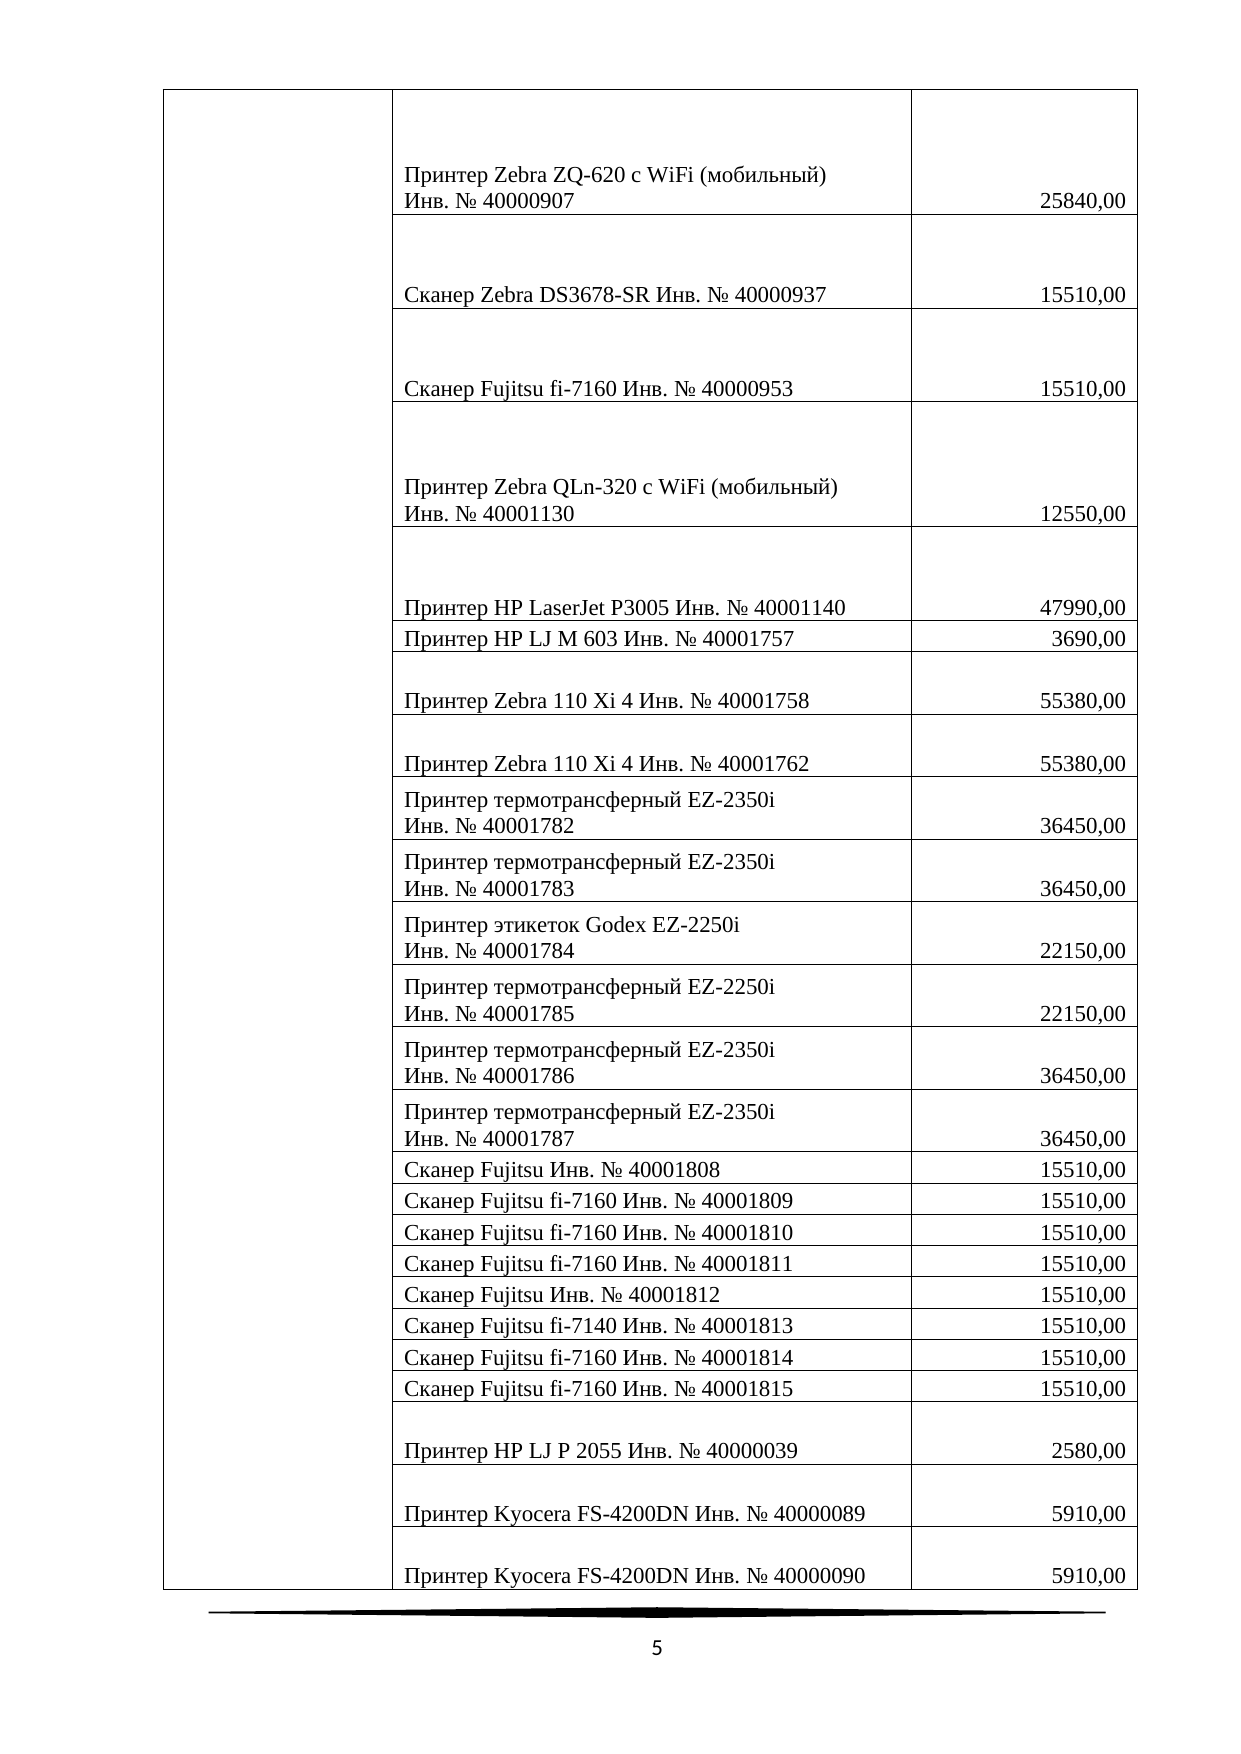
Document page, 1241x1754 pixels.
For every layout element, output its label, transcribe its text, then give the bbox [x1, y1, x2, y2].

table_cell 15510,00 [912, 1152, 1137, 1182]
table_cell 36450,00 [912, 840, 1137, 901]
table_cell 36450,00 [912, 1090, 1137, 1151]
table_cell 47990,00 [912, 527, 1137, 620]
table_cell Принтер термотрансферный EZ-2350i Инв. № 40001782 [393, 777, 911, 839]
table_cell 36450,00 [912, 777, 1137, 839]
table_cell 15510,00 [912, 1184, 1137, 1214]
table_cell 22150,00 [912, 902, 1137, 964]
table_cell Принтер этикеток Godex EZ-2250i Инв. № 40001784 [393, 902, 911, 964]
table_cell 15510,00 [912, 1246, 1137, 1276]
table_cell Принтер термотрансферный EZ-2350i Инв. № 40001787 [393, 1090, 911, 1151]
table_cell 12550,00 [912, 402, 1137, 526]
table_cell 5910,00 [912, 1527, 1137, 1589]
table_cell Принтер Zebra QLn-320 c WiFi (мобильный) Инв. № 40001130 [393, 402, 911, 526]
table_cell 36450,00 [912, 1027, 1137, 1089]
table_cell Сканер Fujitsu fi-7160 Инв. № 40000953 [393, 309, 911, 401]
table_cell Принтер термотрансферный EZ-2350i Инв. № 40001786 [393, 1027, 911, 1089]
table_cell Принтер Zebra 110 Xi 4 Инв. № 40001758 [393, 652, 911, 714]
table_cell 55380,00 [912, 715, 1137, 776]
table_cell Сканер Fujitsu Инв. № 40001808 [393, 1152, 911, 1182]
table_cell 15510,00 [912, 309, 1137, 401]
table_cell Сканер Fujitsu fi-7160 Инв. № 40001814 [393, 1340, 911, 1370]
table_cell Сканер Fujitsu fi-7160 Инв. № 40001811 [393, 1246, 911, 1276]
table_cell 15510,00 [912, 1309, 1137, 1339]
table_cell Сканер Fujitsu Инв. № 40001812 [393, 1277, 911, 1307]
table_cell 15510,00 [912, 1371, 1137, 1401]
table_cell Принтер HP LaserJet P3005 Инв. № 40001140 [393, 527, 911, 620]
table_cell Сканер Fujitsu fi-7160 Инв. № 40001809 [393, 1184, 911, 1214]
table_cell Сканер Zebra DS3678-SR Инв. № 40000937 [393, 215, 911, 307]
table_cell 15510,00 [912, 1215, 1137, 1245]
table_cell 5910,00 [912, 1465, 1137, 1526]
table_cell Сканер Fujitsu fi-7160 Инв. № 40001810 [393, 1215, 911, 1245]
table_cell Принтер Zebra ZQ-620 c WiFi (мобильный) Инв. № 40000907 [393, 90, 911, 214]
table_cell 2580,00 [912, 1402, 1137, 1464]
table_cell Принтер HP LJ M 603 Инв. № 40001757 [393, 621, 911, 651]
table_cell Принтер Zebra 110 Xi 4 Инв. № 40001762 [393, 715, 911, 776]
table_cell 25840,00 [912, 90, 1137, 214]
table_cell 15510,00 [912, 1277, 1137, 1307]
table_cell Принтер Kyocera FS-4200DN Инв. № 40000089 [393, 1465, 911, 1526]
table_cell Сканер Fujitsu fi-7160 Инв. № 40001815 [393, 1371, 911, 1401]
table_cell 22150,00 [912, 965, 1137, 1026]
table_cell 15510,00 [912, 1340, 1137, 1370]
table_cell 55380,00 [912, 652, 1137, 714]
table_cell 15510,00 [912, 215, 1137, 307]
table_cell 3690,00 [912, 621, 1137, 651]
table_cell Принтер термотрансферный EZ-2250i Инв. № 40001785 [393, 965, 911, 1026]
table_cell Принтер Kyocera FS-4200DN Инв. № 40000090 [393, 1527, 911, 1589]
table_cell Принтер HP LJ P 2055 Инв. № 40000039 [393, 1402, 911, 1464]
table_cell Сканер Fujitsu fi-7140 Инв. № 40001813 [393, 1309, 911, 1339]
table_cell Принтер термотрансферный EZ-2350i Инв. № 40001783 [393, 840, 911, 901]
